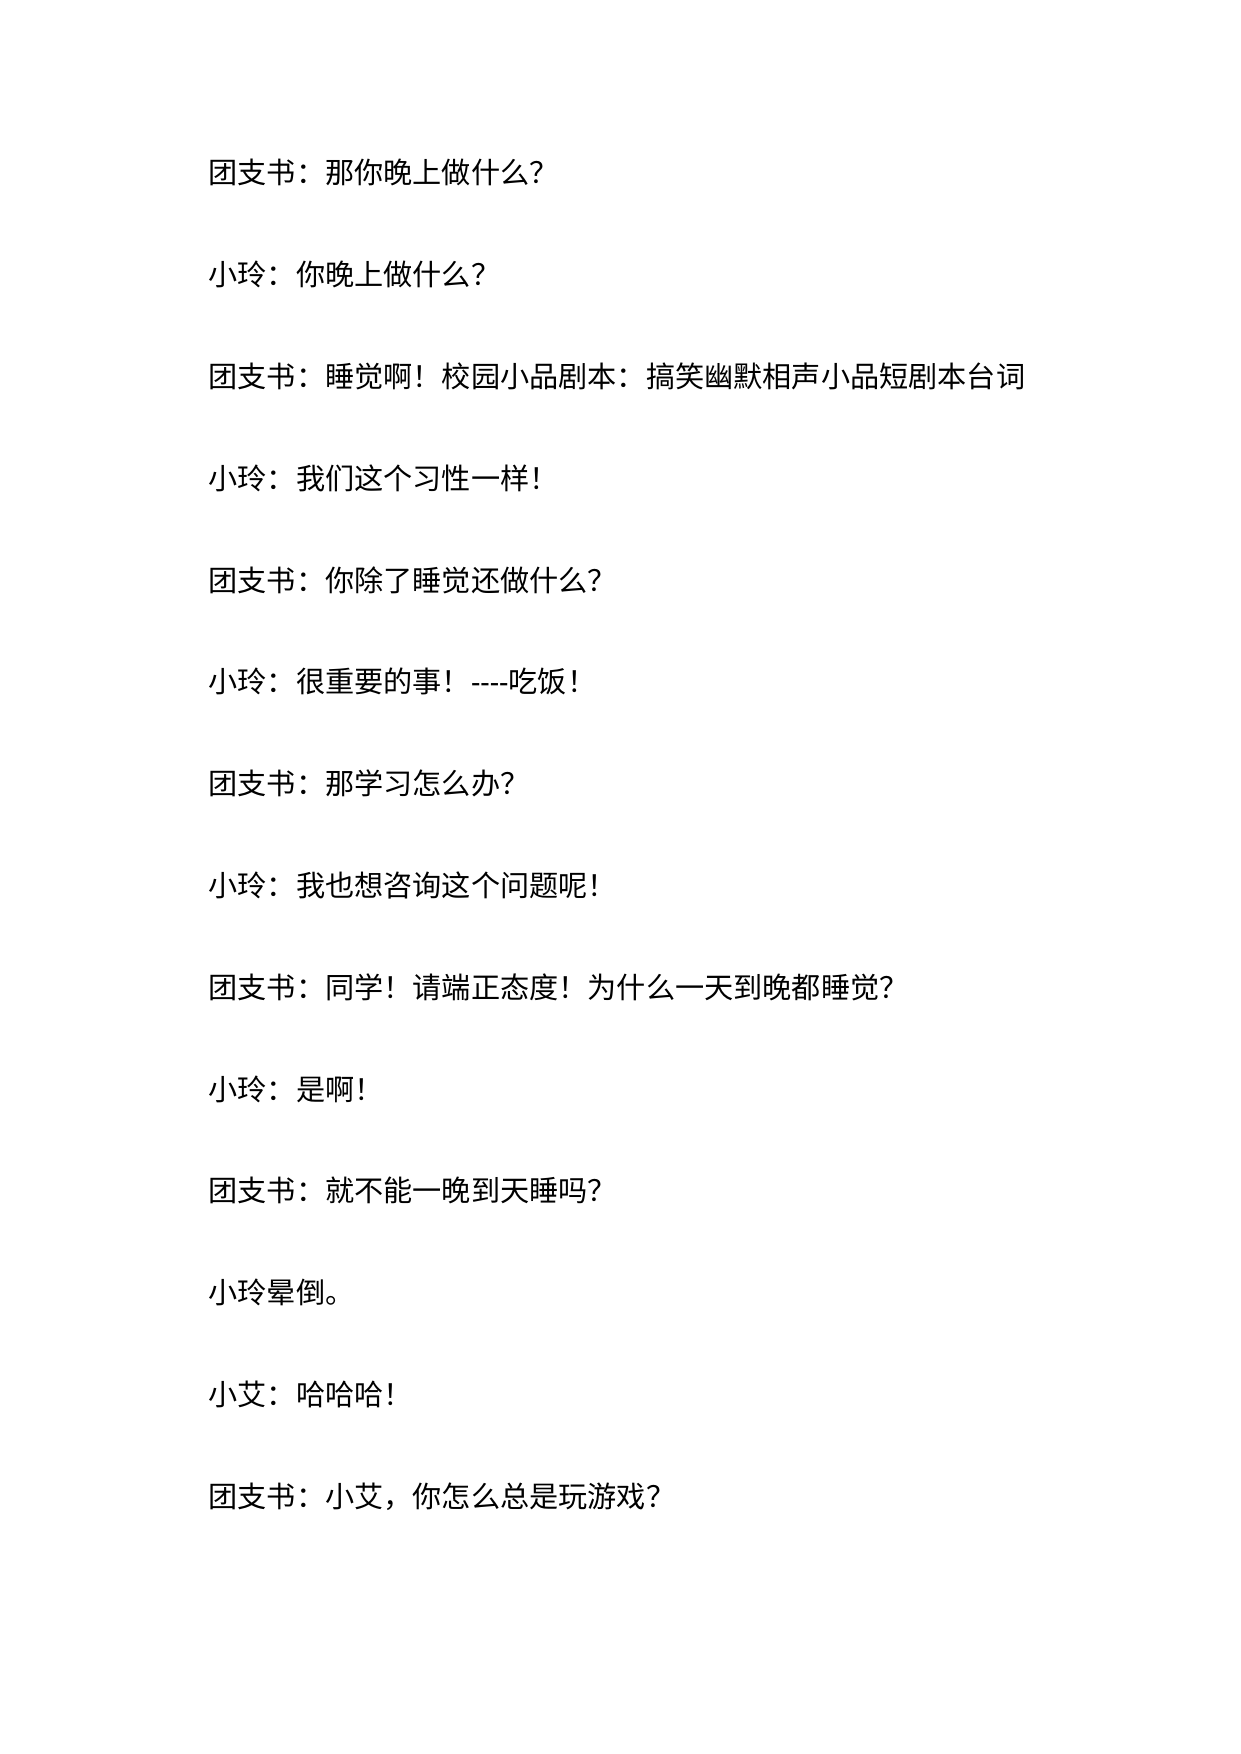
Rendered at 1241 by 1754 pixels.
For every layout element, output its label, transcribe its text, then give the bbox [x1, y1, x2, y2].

text 团支书：你除了睡觉还做什么？ [150, 557, 1090, 599]
text 团支书：就不能一晚到天睡吗？ [150, 1168, 1090, 1210]
text 小玲：很重要的事！----吃饭！ [150, 659, 1090, 701]
text 小玲：我也想咨询这个问题呢！ [150, 863, 1090, 905]
text 团支书：那学习怎么办？ [150, 761, 1090, 803]
text 小艾：哈哈哈！ [150, 1371, 1090, 1414]
text 团支书：小艾，你怎么总是玩游戏？ [150, 1473, 1090, 1516]
text 小玲：我们这个习性一样！ [150, 455, 1090, 498]
text 团支书：同学！请端正态度！为什么一天到晚都睡觉？ [150, 964, 1090, 1007]
text 小玲：你晚上做什么？ [150, 252, 1090, 294]
text 小玲：是啊！ [150, 1066, 1090, 1108]
text 团支书：睡觉啊！校园小品剧本：搞笑幽默相声小品短剧本台词 [150, 353, 1090, 396]
text 团支书：那你晚上做什么？ [150, 150, 1090, 192]
text 小玲晕倒。 [150, 1270, 1090, 1312]
